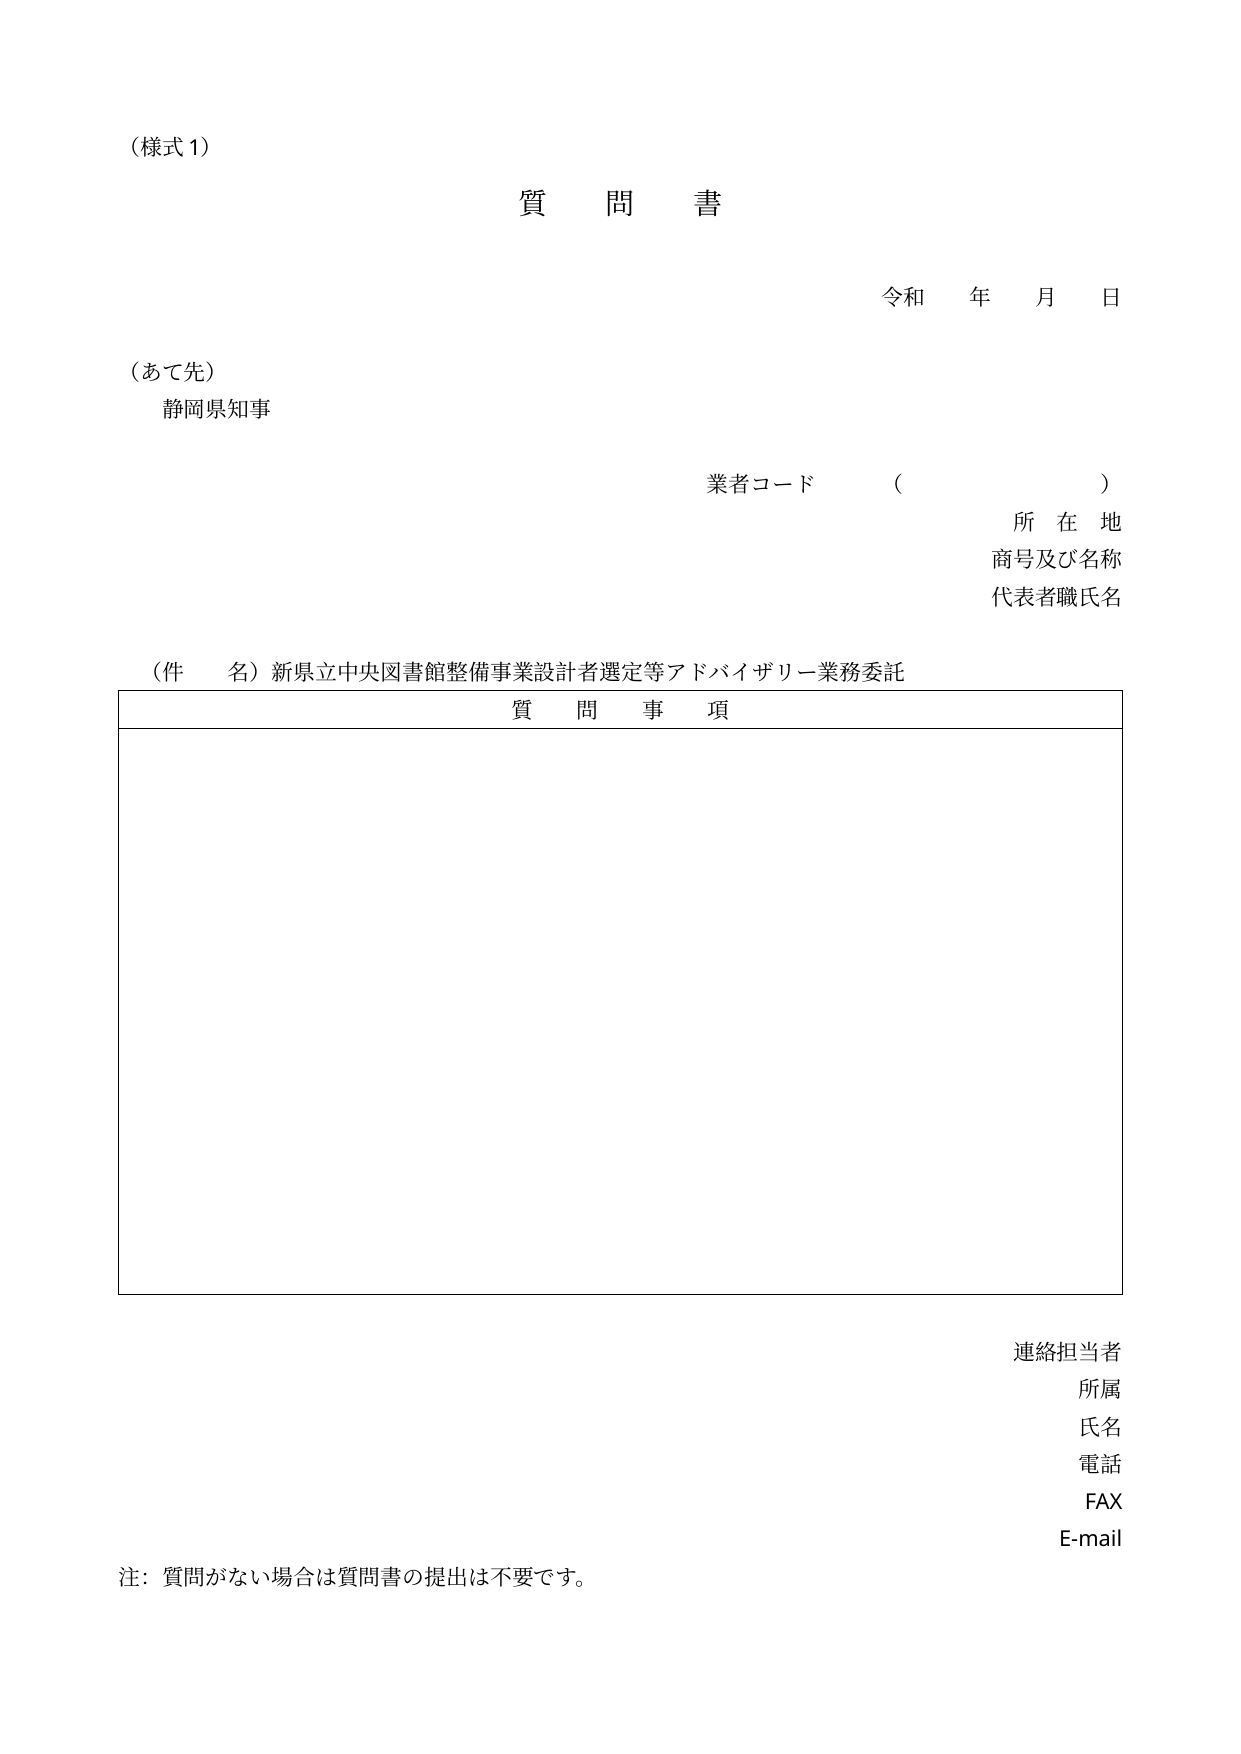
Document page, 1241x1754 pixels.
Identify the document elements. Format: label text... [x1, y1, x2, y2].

text FAX [118, 1482, 1122, 1519]
text E-mail [118, 1519, 1122, 1557]
text 静岡県知事 [118, 389, 1122, 427]
text 業者コード （ ） [118, 464, 1122, 502]
text 電話 [118, 1444, 1122, 1482]
text （様式1） [118, 127, 1122, 164]
text 注：質問がない場合は質問書の提出は不要です。 [118, 1557, 1122, 1594]
text 連絡担当者 [118, 1332, 1122, 1369]
text 代表者職氏名 [118, 577, 1122, 614]
table_header 質 問 事 項 [119, 691, 1122, 728]
text 氏名 [118, 1407, 1122, 1444]
text 所 在 地 [118, 502, 1122, 539]
text （件 名）新県立中央図書館整備事業設計者選定等アドバイザリー業務委託 [118, 652, 1122, 689]
text 質 問 書 [118, 164, 1122, 239]
table_cell [119, 729, 1122, 1293]
text 所属 [118, 1369, 1122, 1407]
text 商号及び名称 [118, 539, 1122, 577]
text 令和 年 月 日 [118, 277, 1122, 314]
text （あて先） [118, 352, 1122, 389]
